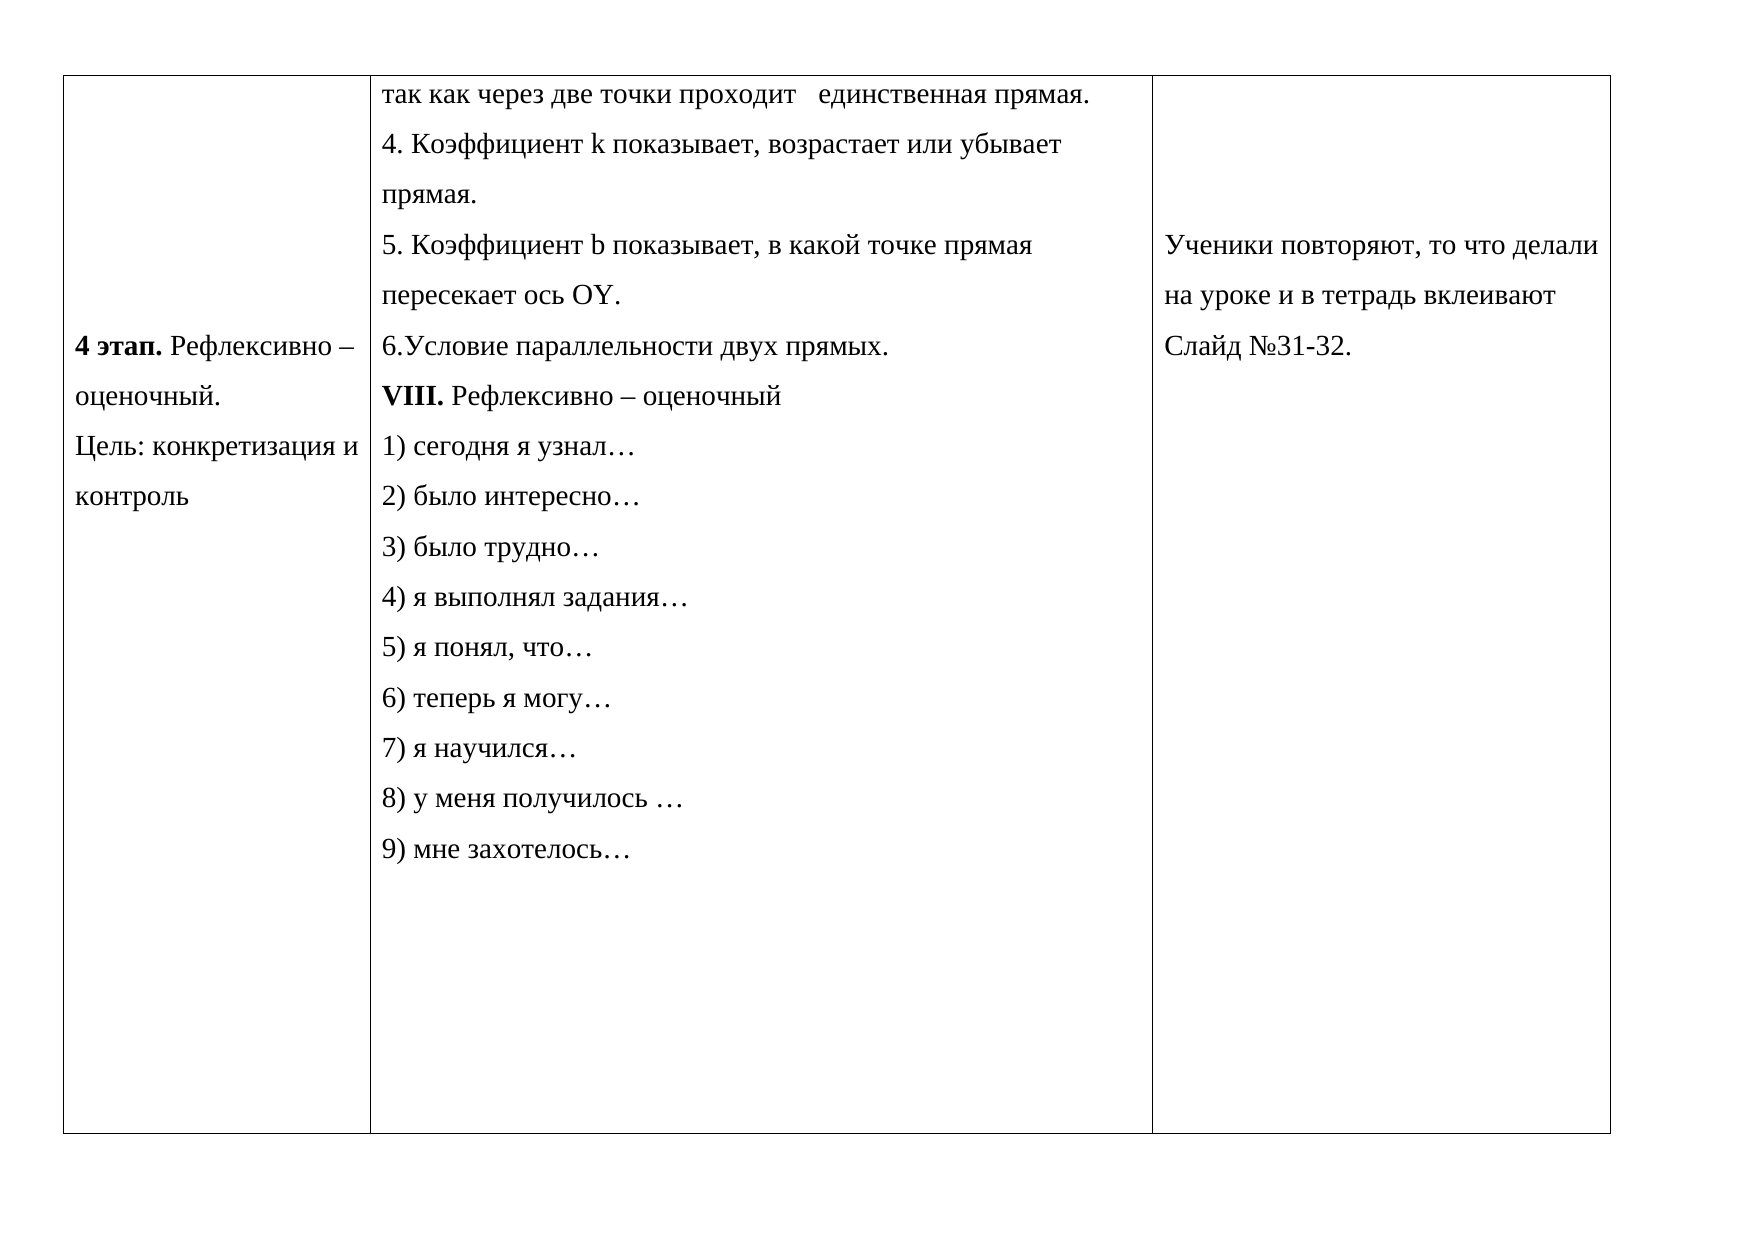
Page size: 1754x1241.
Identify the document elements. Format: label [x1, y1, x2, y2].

table_cell [371, 76, 1152, 1132]
table_cell [1153, 76, 1610, 1132]
table_cell [64, 76, 370, 1132]
